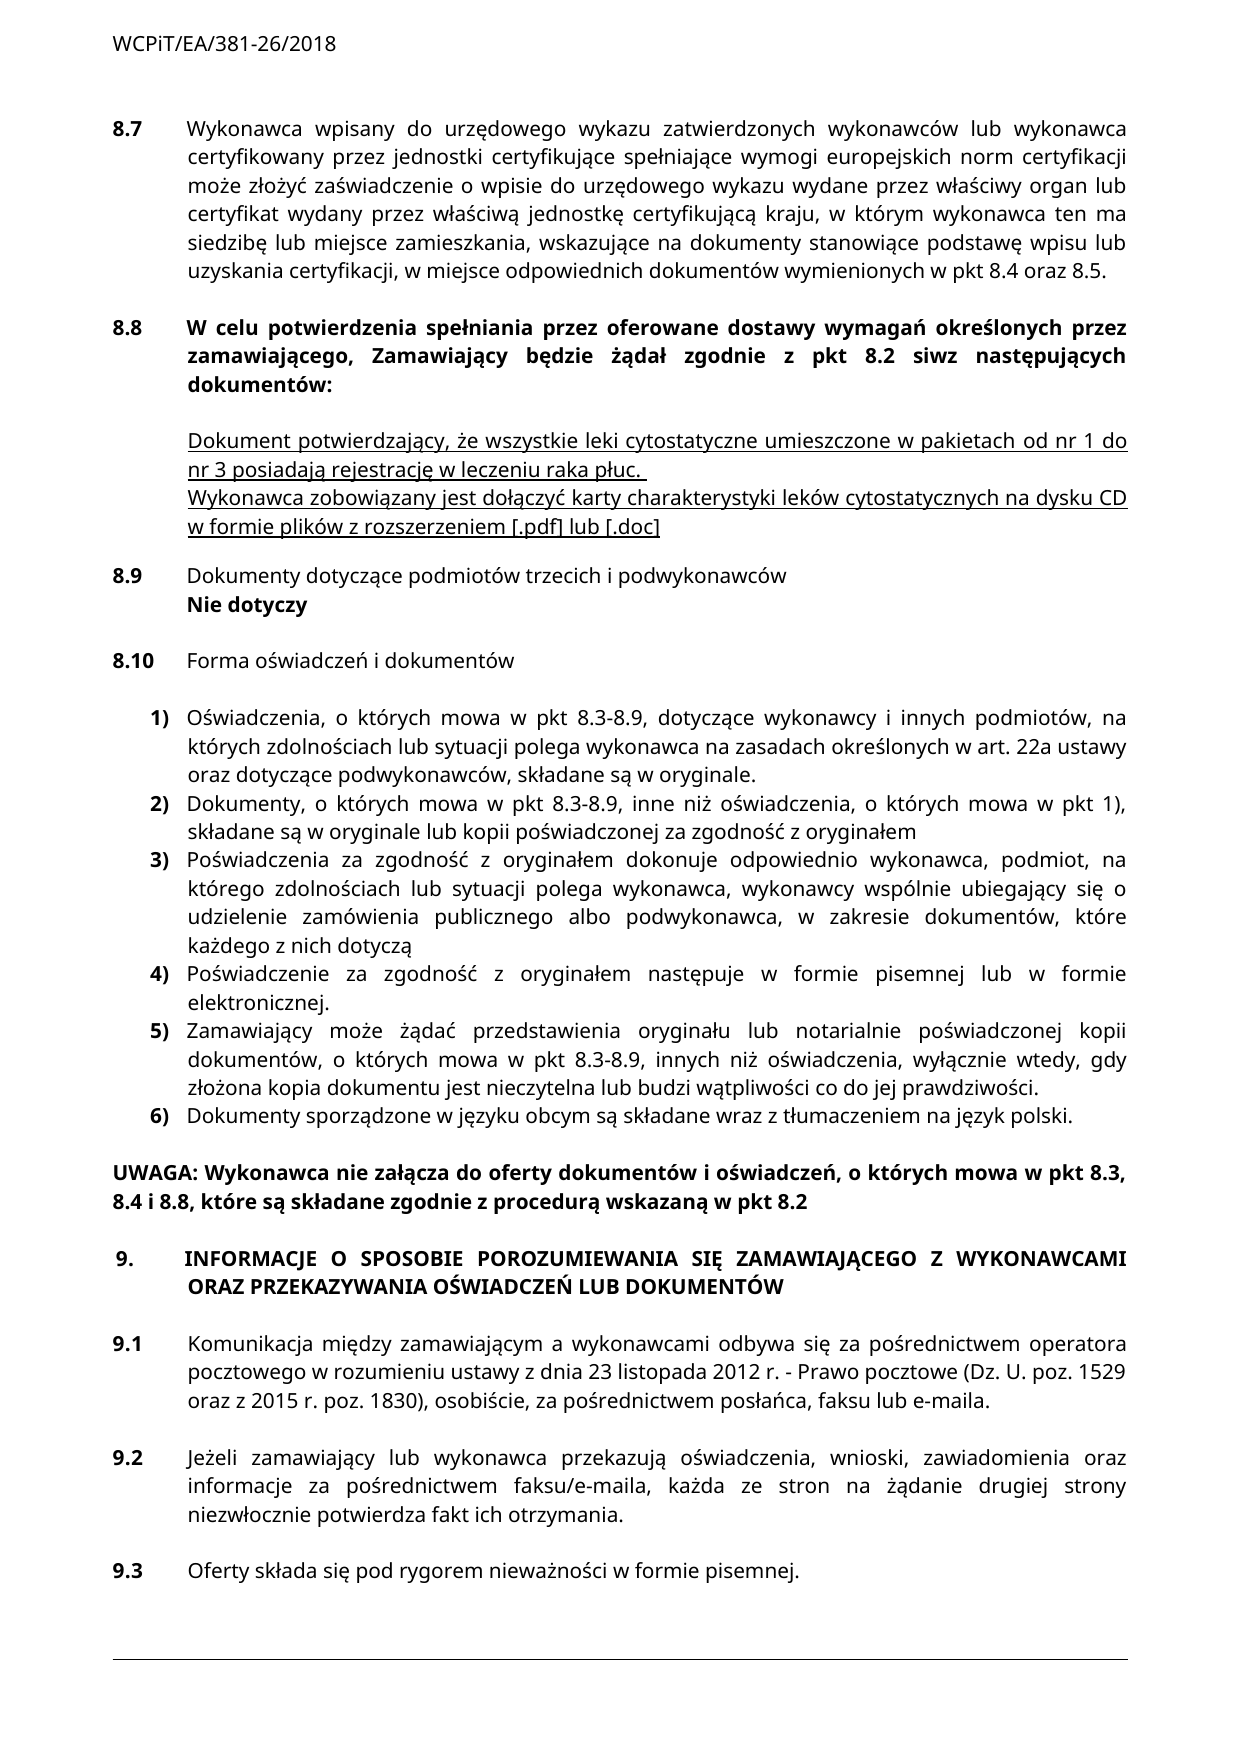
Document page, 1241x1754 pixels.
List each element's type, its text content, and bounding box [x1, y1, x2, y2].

text Dokument potwierdzający, że wszystkie leki cytostatyczne umieszczone w pakietach od nr 1 do nr 3 posiadają rejestrację w leczeniu raka płuc. [187, 427, 1128, 451]
list Komunikacja między zamawiającym a wykonawcami odbywa się za pośrednictwem operatora pocztowego w rozumieniu ustawy z dnia 23 listopada 2012 r. - Prawo pocztowe (Dz. U. poz. 1529 oraz z 2015 r. poz. 1830), osobiście, za pośrednictwem posłańca, faksu lub e-maila. [112, 1329, 1128, 1414]
list Poświadczenia za zgodność z oryginałem dokonuje odpowiednio wykonawca, podmiot, na którego zdolnościach lub sytuacji polega wykonawca, wykonawcy wspólnie ubiegający się o udzielenie zamówienia publicznego albo podwykonawca, w zakresie dokumentów, które każdego z nich dotyczą [150, 846, 1128, 959]
list Wykonawca wpisany do urzędowego wykazu zatwierdzonych wykonawców lub wykonawca certyfikowany przez jednostki certyfikujące spełniające wymogi europejskich norm certyfikacji może złożyć zaświadczenie o wpisie do urzędowego wykazu wydane przez właściwy organ lub certyfikat wydany przez właściwą jednostkę certyfikującą kraju, w którym wykonawca ten ma siedzibę lub miejsce zamieszkania, wskazujące na dokumenty stanowiące podstawę wpisu lub uzyskania certyfikacji, w miejsce odpowiednich dokumentów wymienionych w pkt 8.4 oraz 8.5. [112, 114, 1128, 284]
list Wykonawca zobowiązany jest dołączyć karty charakterystyki leków cytostatycznych na dysku CD w formie plików z rozszerzeniem [.pdf] lub [.doc] [187, 483, 1128, 508]
text Dokument potwierdzający, że wszystkie leki cytostatyczne umieszczone w pakietach od nr 1 do nr 3 posiadają rejestrację w leczeniu raka płuc. [187, 452, 1128, 483]
list Jeżeli zamawiający lub wykonawca przekazują oświadczenia, wnioski, zawiadomienia oraz informacje za pośrednictwem faksu/e-maila, każda ze stron na żądanie drugiej strony niezwłocznie potwierdza fakt ich otrzymania. [112, 1443, 1128, 1528]
text UWAGA: Wykonawca nie załącza do oferty dokumentów i oświadczeń, o których mowa w pkt 8.3, 8.4 i 8.8, które są składane zgodnie z procedurą wskazaną w pkt 8.2 [112, 1158, 1128, 1215]
list INFORMACJE O SPOSOBIE POROZUMIEWANIA SIĘ ZAMAWIAJĄCEGO Z WYKONAWCAMI ORAZ PRZEKAZYWANIA OŚWIADCZEŃ LUB DOKUMENTÓW [116, 1244, 1128, 1301]
list W celu potwierdzenia spełniania przez oferowane dostawy wymagań określonych przez zamawiającego, Zamawiający będzie żądał zgodnie z pkt 8.2 siwz następujących dokumentów: [112, 313, 1128, 398]
list Zamawiający może żądać przedstawienia oryginału lub notarialnie poświadczonej kopii dokumentów, o których mowa w pkt 8.3-8.9, innych niż oświadczenia, wyłącznie wtedy, gdy złożona kopia dokumentu jest nieczytelna lub budzi wątpliwości co do jej prawdziwości. [150, 1016, 1128, 1102]
list Poświadczenie za zgodność z oryginałem następuje w formie pisemnej lub w formie elektronicznej. [150, 959, 1128, 1016]
list Dokumenty, o których mowa w pkt 8.3-8.9, inne niż oświadczenia, o których mowa w pkt 1), składane są w oryginale lub kopii poświadczonej za zgodność z oryginałem [150, 789, 1128, 846]
list Forma oświadczeń i dokumentów [112, 647, 1128, 675]
text Nie dotyczy [112, 590, 1128, 618]
list Dokumenty sporządzone w języku obcym są składane wraz z tłumaczeniem na język polski. [150, 1102, 1128, 1130]
list Oferty składa się pod rygorem nieważności w formie pisemnej. [112, 1557, 1128, 1585]
list Dokumenty dotyczące podmiotów trzecich i podwykonawców [112, 561, 1128, 590]
list Oświadczenia, o których mowa w pkt 8.3-8.9, dotyczące wykonawcy i innych podmiotów, na których zdolnościach lub sytuacji polega wykonawca na zasadach określonych w art. 22a ustawy oraz dotyczące podwykonawców, składane są w oryginale. [150, 703, 1128, 789]
list Wykonawca zobowiązany jest dołączyć karty charakterystyki leków cytostatycznych na dysku CD w formie plików z rozszerzeniem [.pdf] lub [.doc] [187, 509, 1128, 540]
